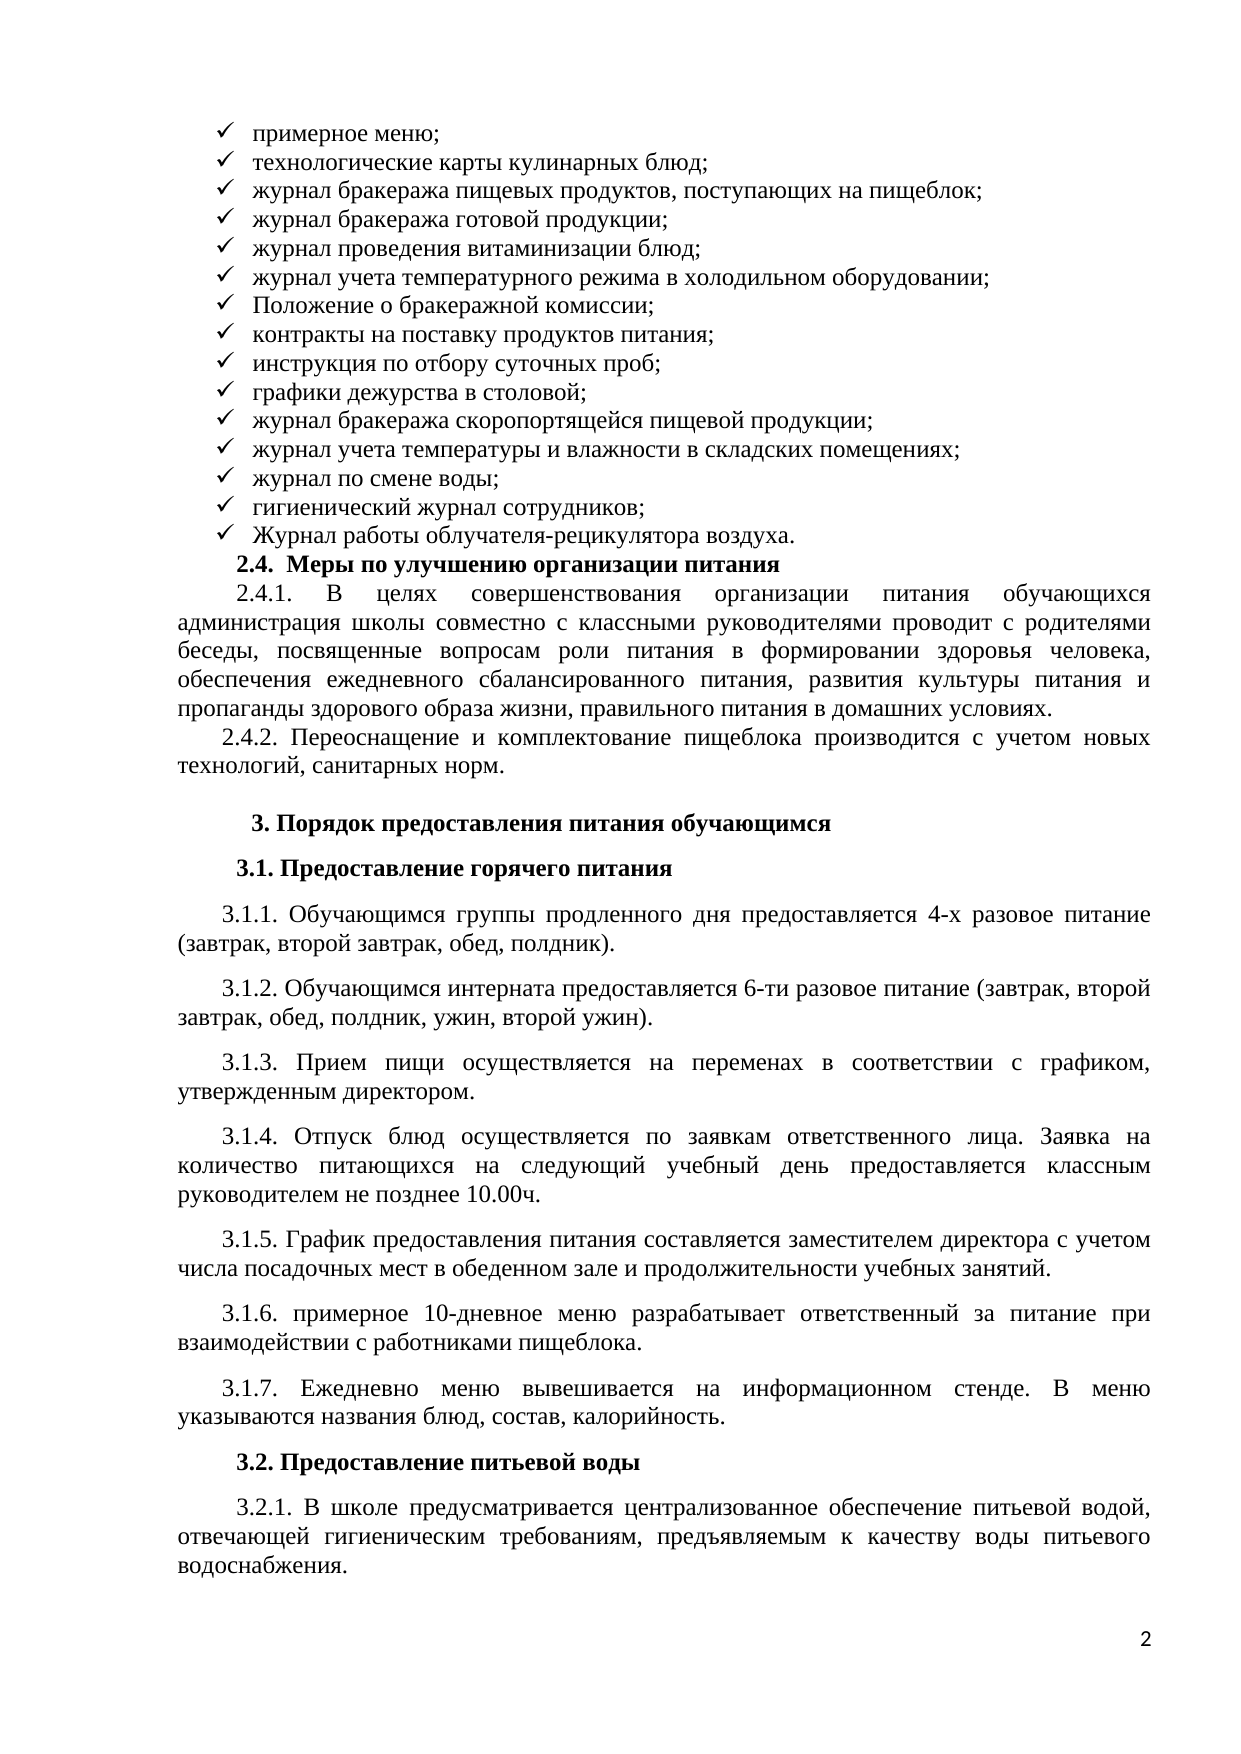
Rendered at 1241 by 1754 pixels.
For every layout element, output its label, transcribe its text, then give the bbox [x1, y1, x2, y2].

list Положение о бракеражной комиссии; [215, 291, 1152, 319]
list гигиенический журнал сотрудников; [215, 492, 1152, 521]
text 3.1.2. Обучающимся интерната предоставляется 6-ти разовое питание (завтрак, второй завтрак, обед, полдник, ужин, второй ужин). [177, 973, 1152, 1031]
text 2.4.2. Переоснащение и комплектование пищеблока производится с учетом новых технологий, санитарных норм. [177, 722, 1152, 779]
text 3.1.4. Отпуск блюд осуществляется по заявкам ответственного лица. Заявка на количество питающихся на следующий учебный день предоставляется классным руководителем не позднее 10.00ч. [177, 1121, 1152, 1208]
text 3.1.5. График предоставления питания составляется заместителем директора с учетом числа посадочных мест в обеденном зале и продолжительности учебных занятий. [177, 1224, 1152, 1282]
text 3.1.7. Ежедневно меню вывешивается на информационном стенде. В меню указываются названия блюд, состав, калорийность. [177, 1373, 1152, 1430]
list инструкция по отбору суточных проб; [215, 348, 1152, 377]
text 3.2.1. В школе предусматривается централизованное обеспечение питьевой водой, отвечающей гигиеническим требованиям, предъявляемым к качеству воды питьевого водоснабжения. [177, 1492, 1152, 1578]
list 2.4.1. В целях совершенствования организации питания обучающихся администрация школы совместно с классными руководителями проводит с родителями беседы, посвященные вопросам роли питания в формировании здоровья человека, обеспечения ежедневного сбалансированного питания, развития культуры питания и пропаганды здорового образа жизни, правильного питания в домашних условиях. [177, 578, 1152, 722]
list графики дежурства в столовой; [215, 377, 1152, 406]
text 3.1.1. Обучающимся группы продленного дня предоставляется 4-х разовое питание (завтрак, второй завтрак, обед, полдник). [177, 899, 1152, 956]
list журнал бракеража пищевых продуктов, поступающих на пищеблок; [215, 176, 1152, 204]
list технологические карты кулинарных блюд; [215, 147, 1152, 176]
list 2.4. Меры по улучшению организации питания [236, 549, 1152, 578]
list журнал бракеража скоропортящейся пищевой продукции; [215, 406, 1152, 434]
list примерное меню; [215, 118, 1152, 147]
list журнал проведения витаминизации блюд; [215, 233, 1152, 262]
text 3.2. Предоставление питьевой воды [177, 1447, 1152, 1476]
list журнал бракеража готовой продукции; [215, 204, 1152, 233]
text 3.1.3. Прием пищи осуществляется на переменах в соответствии с графиком, утвержденным директором. [177, 1047, 1152, 1105]
list журнал учета температуры и влажности в складских помещениях; [215, 434, 1152, 463]
text 3.1.6. примерное 10-дневное меню разрабатывает ответственный за питание при взаимодействии с работниками пищеблока. [177, 1298, 1152, 1356]
list журнал по смене воды; [215, 463, 1152, 492]
text 3.1. Предоставление горячего питания [177, 853, 1152, 882]
list контракты на поставку продуктов питания; [215, 319, 1152, 348]
list Журнал работы облучателя-рецикулятора воздуха. [215, 521, 1152, 549]
list журнал учета температурного режима в холодильном оборудовании; [215, 262, 1152, 291]
text 3. Порядок предоставления питания обучающимся [177, 808, 1152, 837]
